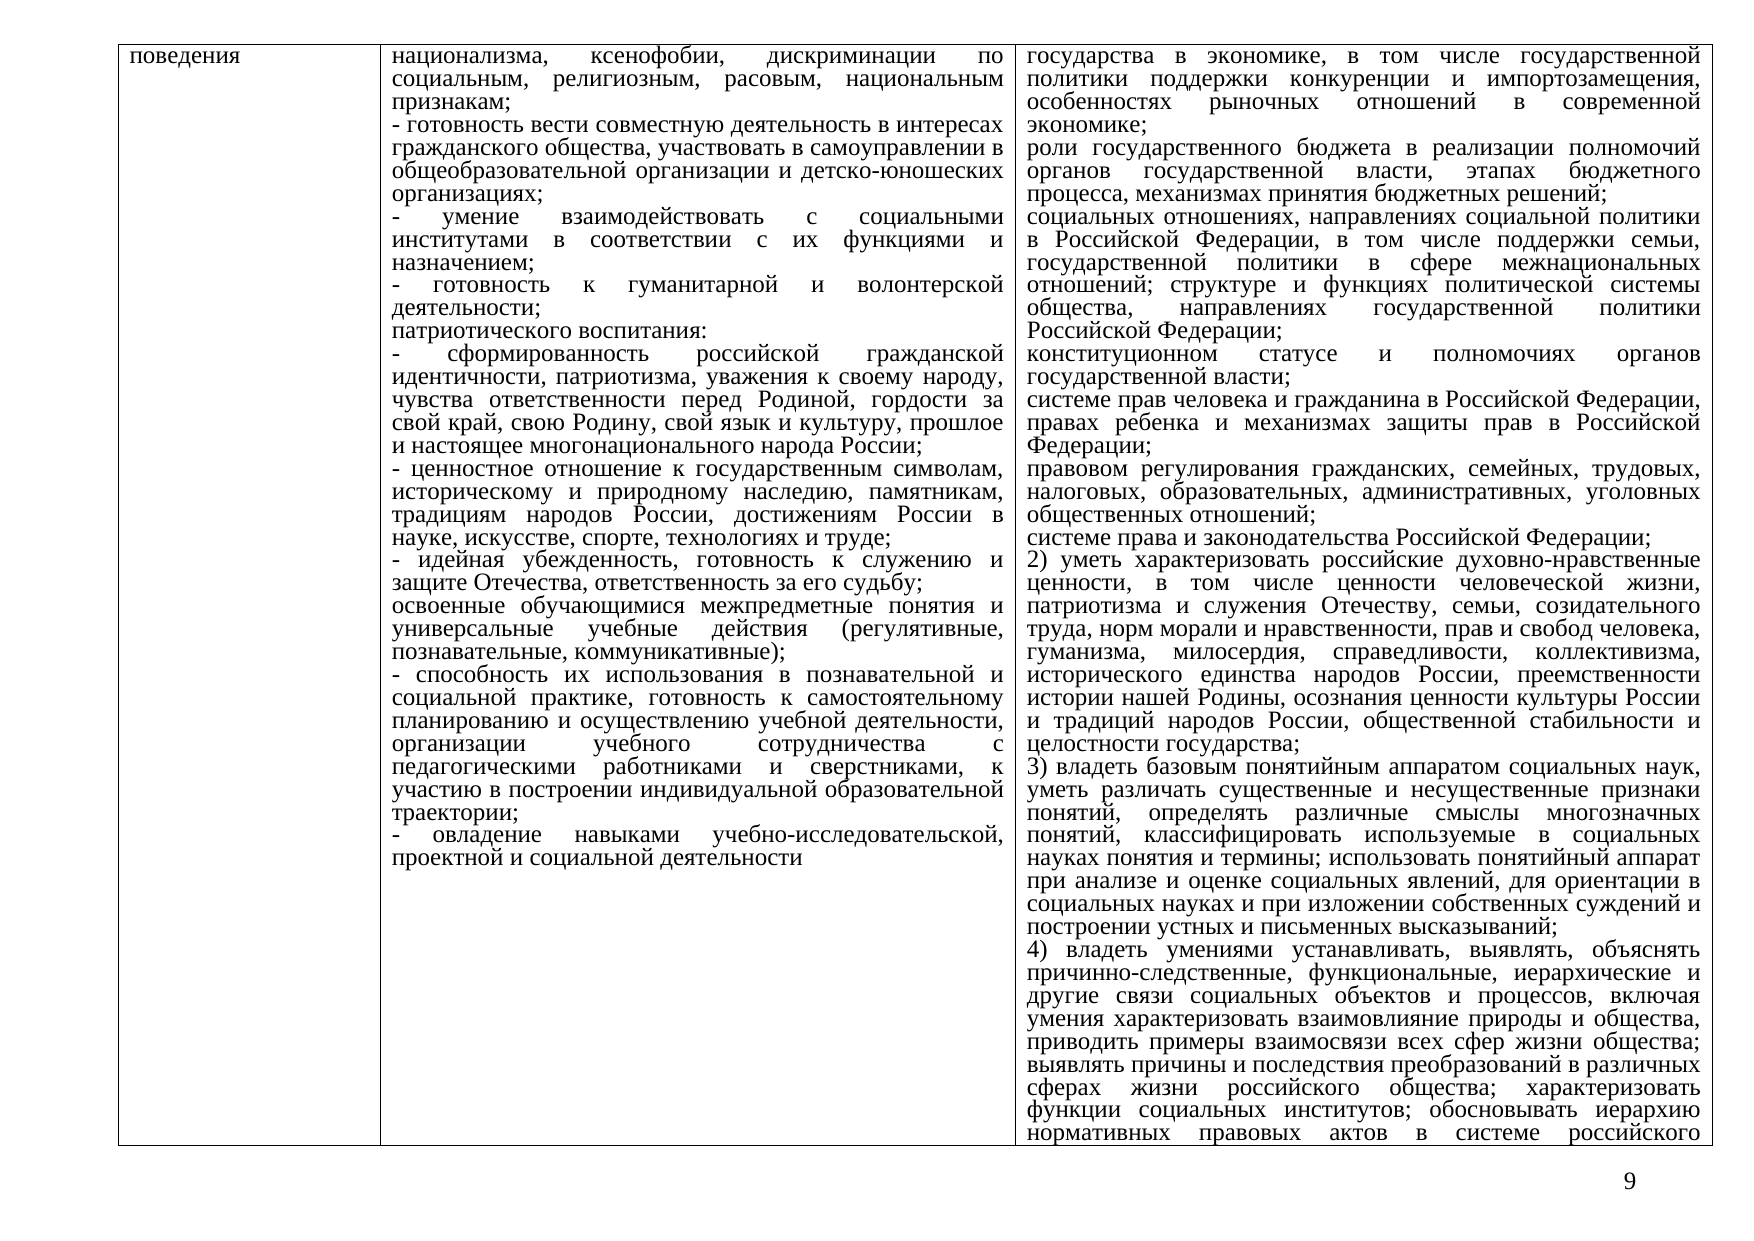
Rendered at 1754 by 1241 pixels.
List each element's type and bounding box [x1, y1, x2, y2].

table_cell [1016, 45, 1712, 1145]
table_cell [381, 45, 1015, 1145]
table_cell [119, 45, 380, 1145]
